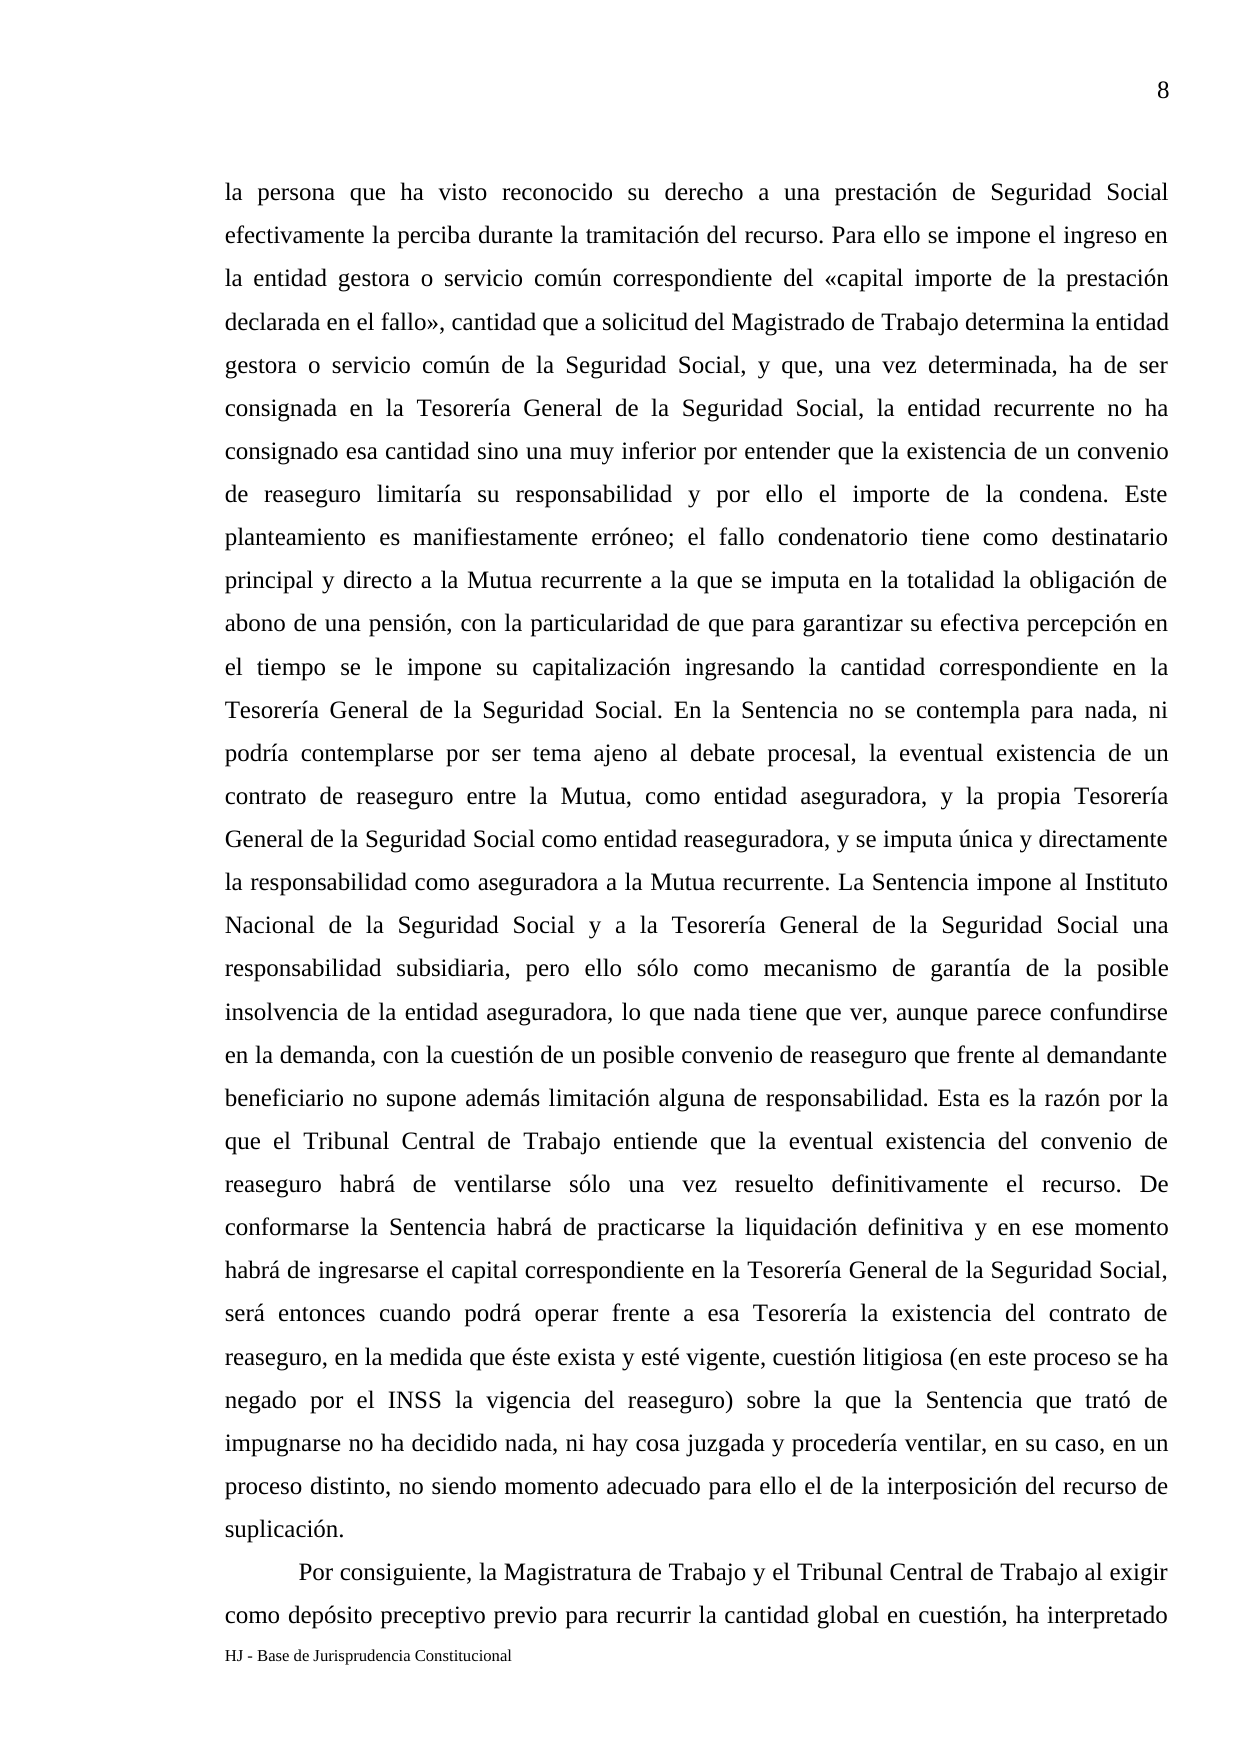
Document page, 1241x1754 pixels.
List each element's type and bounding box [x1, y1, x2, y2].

text [224, 1557, 1169, 1629]
text [224, 177, 1169, 1543]
